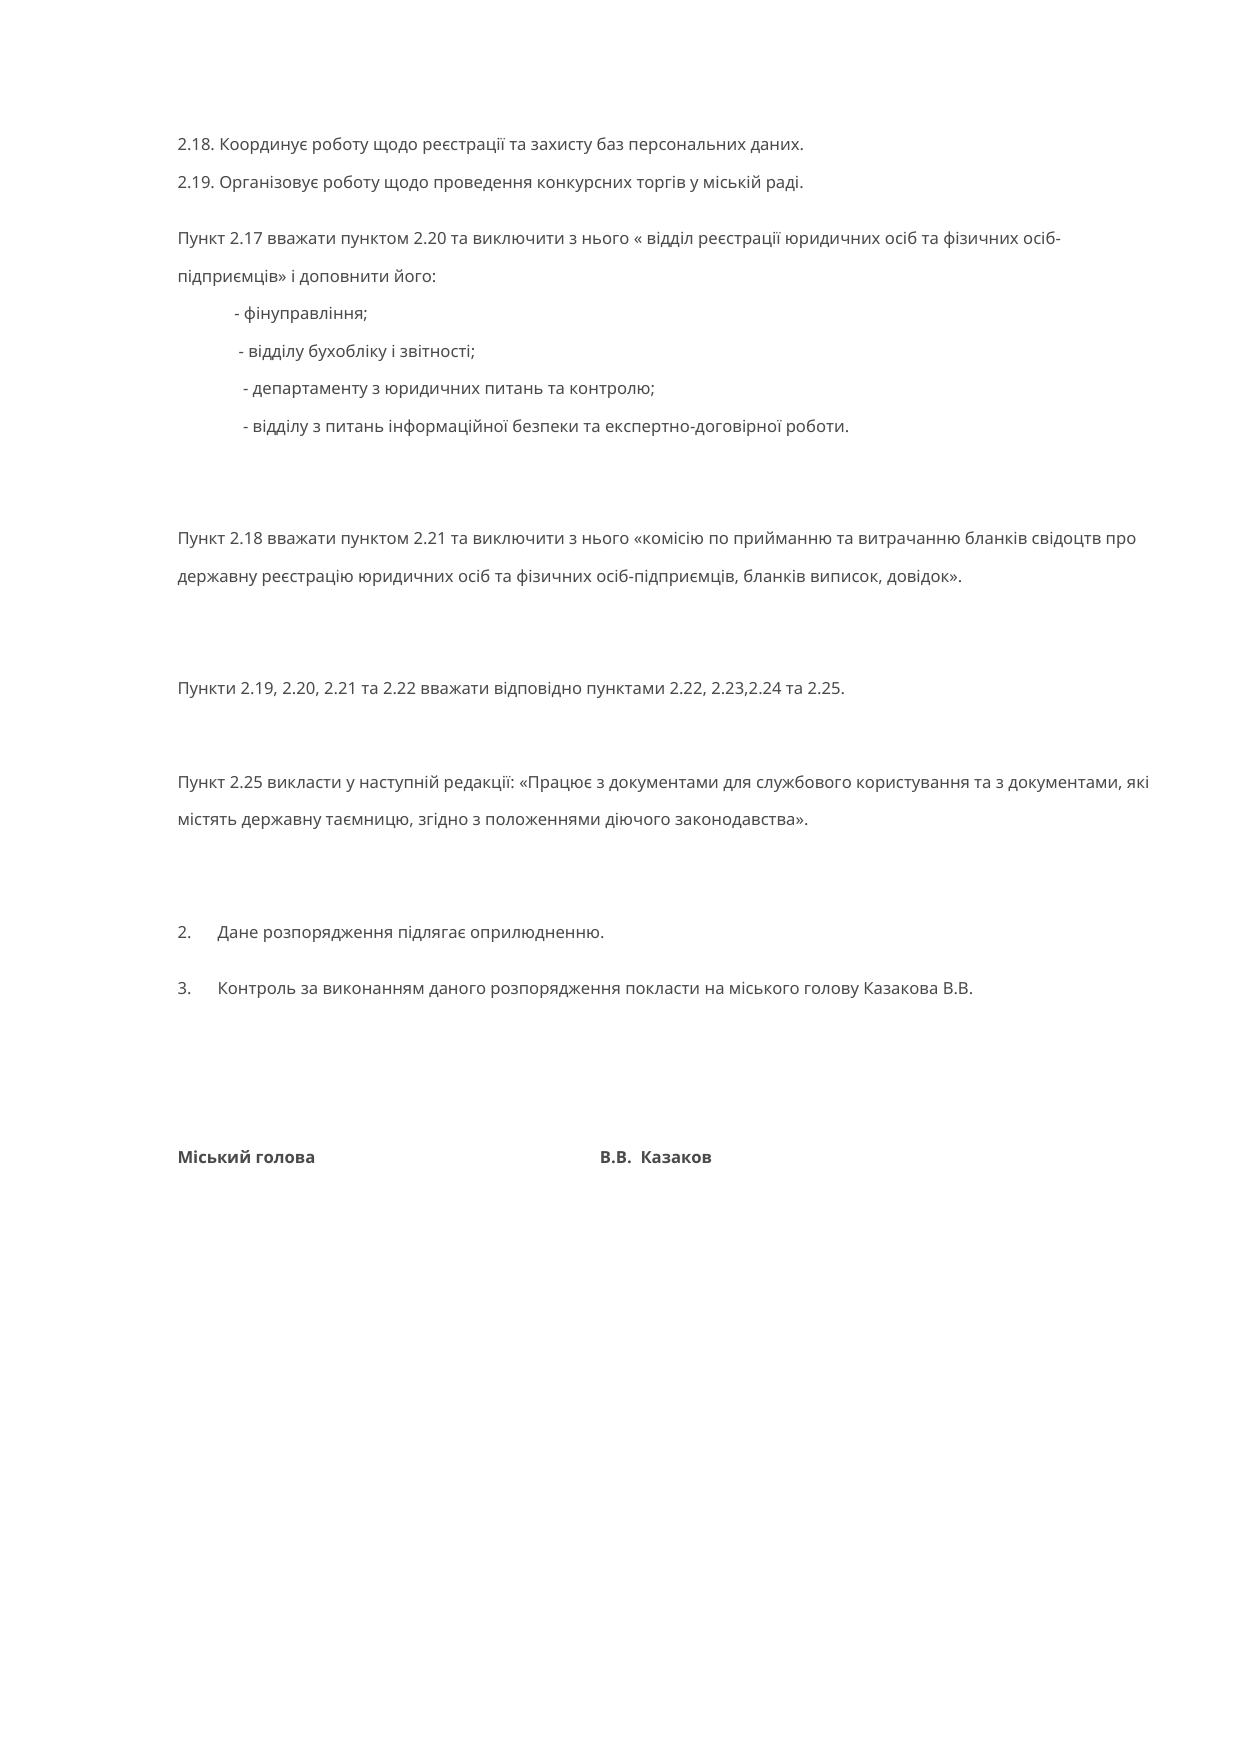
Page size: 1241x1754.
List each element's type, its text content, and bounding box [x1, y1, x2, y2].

text Пункт 2.17 вважати пунктом 2.20 та виключити з нього « відділ реєстрації юридичних осіб та фізичних осіб-підприємців» і доповнити його: - фінуправління; - відділу бухобліку і звітності; - департаменту з юридичних питань та контролю; - відділу з питань інформаційної безпеки та експертно-договірної роботи. [177, 212, 1152, 437]
text 3. Контроль за виконанням даного розпорядження покласти на міського голову Казакова В.В. [177, 962, 1152, 999]
text 2. Дане розпорядження підлягає оприлюдненню. [177, 906, 1152, 943]
text Пункт 2.18 вважати пунктом 2.21 та виключити з нього «комісію по прийманню та витрачанню бланків свідоцтв про державну реєстрацію юридичних осіб та фізичних осіб-підприємців, бланків виписок, довідок». [177, 512, 1152, 587]
text Пункти 2.19, 2.20, 2.21 та 2.22 вважати відповідно пунктами 2.22, 2.23,2.24 та 2.25. [177, 662, 1152, 699]
text Міський голова В.В. Казаков [177, 1131, 1152, 1168]
text 2.18. Координує роботу щодо реєстрації та захисту баз персональних даних. 2.19. Організовує роботу щодо проведення конкурсних торгів у міській раді. [177, 118, 1152, 193]
text Пункт 2.25 викласти у наступній редакції: «Працює з документами для службового користування та з документами, які містять державну таємницю, згідно з положеннями діючого законодавства». [177, 718, 1152, 831]
